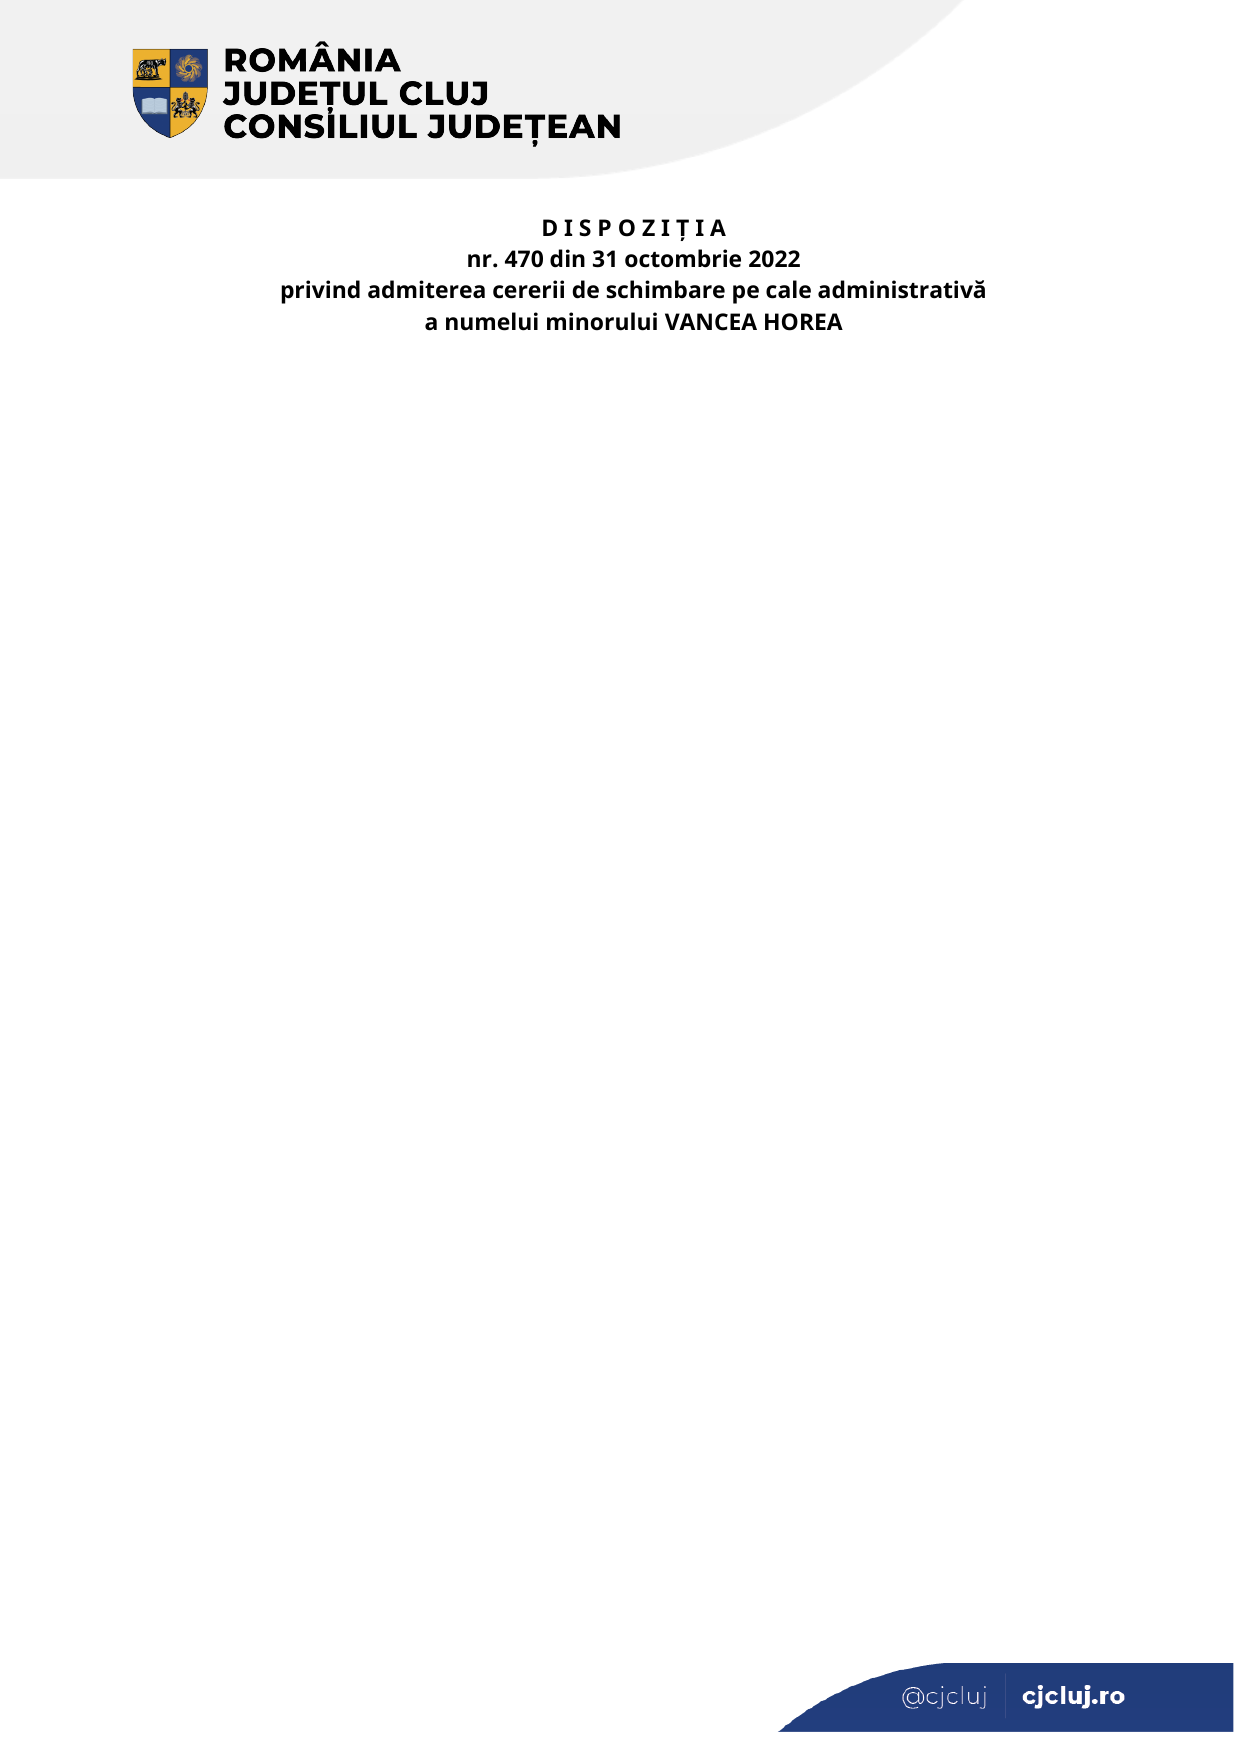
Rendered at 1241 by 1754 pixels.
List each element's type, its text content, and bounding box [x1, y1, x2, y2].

text privind admiterea cererii de schimbare pe cale administrativă [133, 274, 1134, 306]
text D I S P O Z I Ţ I A [133, 212, 1134, 243]
picture [777, 1663, 1234, 1732]
text nr. 470 din 31 octombrie 2022 [133, 243, 1134, 274]
text a numelui minorului VANCEA HOREA [133, 306, 1134, 337]
picture [132, 41, 620, 147]
